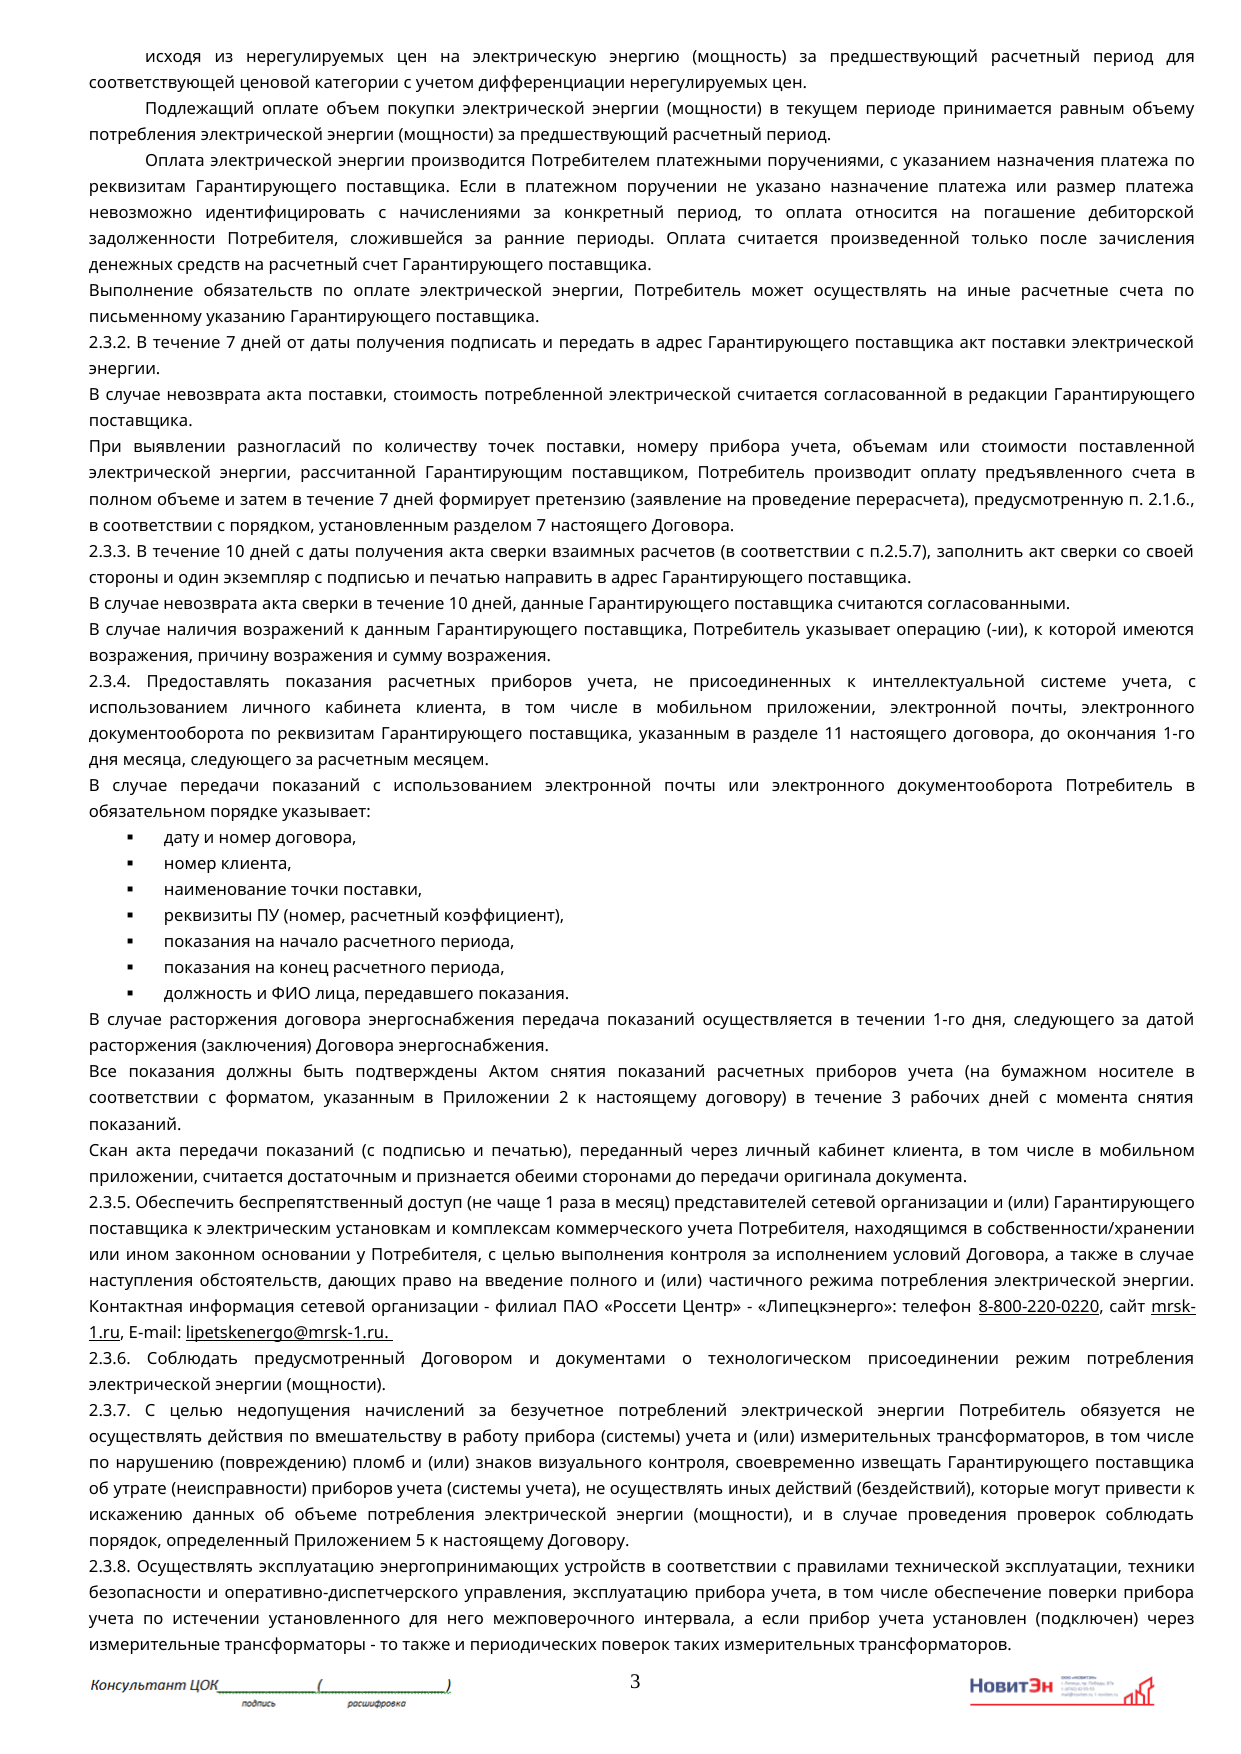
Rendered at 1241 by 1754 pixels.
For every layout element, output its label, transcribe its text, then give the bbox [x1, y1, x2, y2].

list должность и ФИО лица, передавшего показания. [126, 982, 1196, 1004]
text 2.3.2. В течение 7 дней от даты получения подписать и передать в адрес Гарантирующего поставщика акт поставки электрической энергии. [89, 331, 1196, 379]
text 2.3.5. Обеспечить беспрепятственный доступ (не чаще 1 раза в месяц) представителей сетевой организации и (или) Гарантирующего поставщика к электрическим установкам и комплексам коммерческого учета Потребителя, находящимся в собственности/хранении или ином законном основании у Потребителя, с целью выполнения контроля за исполнением условий Договора, а также в случае наступления обстоятельств, дающих право на введение полного и (или) частичного режима потребления электрической энергии. Контактная информация сетевой организации - филиал ПАО «Россети Центр» - «Липецкэнерго»: телефон 8-800-220-0220, сайт mrsk-1.ru, Е-mail: lipetskenergo@mrsk-1.ru. [89, 1190, 1196, 1343]
text В случае невозврата акта сверки в течение 10 дней, данные Гарантирующего поставщика считаются согласованными. [89, 591, 1196, 614]
text В случае передачи показаний с использованием электронной почты или электронного документооборота Потребитель в обязательном порядке указывает: [89, 773, 1196, 822]
list номер клиента, [126, 852, 1196, 874]
text В случае наличия возражений к данным Гарантирующего поставщика, Потребитель указывает операцию (-ии), к которой имеются возражения, причину возражения и сумму возражения. [89, 617, 1196, 666]
text Выполнение обязательств по оплате электрической энергии, Потребитель может осуществлять на иные расчетные счета по письменному указанию Гарантирующего поставщика. [89, 279, 1196, 327]
list реквизиты ПУ (номер, расчетный коэффициент), [126, 904, 1196, 926]
text В случае расторжения договора энергоснабжения передача показаний осуществляется в течении 1-го дня, следующего за датой расторжения (заключения) Договора энергоснабжения. [89, 1008, 1196, 1057]
list показания на начало расчетного периода, [126, 930, 1196, 952]
text Скан акта передачи показаний (с подписью и печатью), переданный через личный кабинет клиента, в том числе в мобильном приложении, считается достаточным и признается обеими сторонами до передачи оригинала документа. [89, 1138, 1196, 1187]
picture [970, 1676, 1155, 1706]
text исходя из нерегулируемых цен на электрическую энергию (мощность) за предшествующий расчетный период для соответствующей ценовой категории с учетом дифференциации нерегулируемых цен. [89, 44, 1196, 93]
picture [88, 1665, 461, 1714]
list наименование точки поставки, [126, 878, 1196, 900]
text 2.3.6. Соблюдать предусмотренный Договором и документами о технологическом присоединении режим потребления электрической энергии (мощности). [89, 1346, 1196, 1395]
text Подлежащий оплате объем покупки электрической энергии (мощности) в текущем периоде принимается равным объему потребления электрической энергии (мощности) за предшествующий расчетный период. [89, 96, 1196, 145]
text В случае невозврата акта поставки, стоимость потребленной электрической считается согласованной в редакции Гарантирующего поставщика. [89, 383, 1196, 432]
text Все показания должны быть подтверждены Актом снятия показаний расчетных приборов учета (на бумажном носителе в соответствии с форматом, указанным в Приложении 2 к настоящему договору) в течение 3 рабочих дней с момента снятия показаний. [89, 1060, 1196, 1135]
text 2.3.3. В течение 10 дней с даты получения акта сверки взаимных расчетов (в соответствии с п.2.5.7), заполнить акт сверки со своей стороны и один экземпляр с подписью и печатью направить в адрес Гарантирующего поставщика. [89, 539, 1196, 588]
list показания на конец расчетного периода, [126, 956, 1196, 978]
text 2.3.7. С целью недопущения начислений за безучетное потреблений электрической энергии Потребитель обязуется не осуществлять действия по вмешательству в работу прибора (системы) учета и (или) измерительных трансформаторов, в том числе по нарушению (повреждению) пломб и (или) знаков визуального контроля, своевременно извещать Гарантирующего поставщика об утрате (неисправности) приборов учета (системы учета), не осуществлять иных действий (бездействий), которые могут привести к искажению данных об объеме потребления электрической энергии (мощности), и в случае проведения проверок соблюдать порядок, определенный Приложением 5 к настоящему Договору. [89, 1398, 1196, 1551]
text 2.3.4. Предоставлять показания расчетных приборов учета, не присоединенных к , с использованием личного кабинета клиента, в том числе в мобильном приложении, электронной почты, электронного документооборота по реквизитам Гарантирующего поставщика, указанным в разделе 11 настоящего договора, до окончания 1-го дня месяца, следующего за расчетным месяцем. [89, 669, 1196, 770]
text 2.3.8. Осуществлять эксплуатацию энергопринимающих устройств в соответствии с правилами технической эксплуатации, техники безопасности и оперативно-диспетчерского управления, эксплуатацию прибора учета, в том числе обеспечение поверки прибора учета по истечении установленного для него межповерочного интервала, а если прибор учета установлен (подключен) через измерительные трансформаторы - то также и периодических поверок таких измерительных трансформаторов. [89, 1555, 1196, 1656]
text При выявлении разногласий по количеству точек поставки, номеру прибора учета, объемам или стоимости поставленной электрической энергии, рассчитанной Гарантирующим поставщиком, Потребитель производит оплату предъявленного счета в полном объеме и затем в течение 7 дней формирует претензию (заявление на проведение перерасчета), предусмотренную п. 2.1.6., в соответствии с порядком, установленным разделом 7 настоящего Договора. [89, 435, 1196, 536]
list дату и номер договора, [126, 826, 1196, 848]
text Оплата электрической энергии производится Потребителем платежными поручениями, с указанием назначения платежа по реквизитам Гарантирующего поставщика. Если в платежном поручении не указано назначение платежа или размер платежа невозможно идентифицировать с начислениями за конкретный период, то оплата относится на погашение дебиторской задолженности Потребителя, сложившейся за ранние периоды. Оплата считается произведенной только после зачисления денежных средств на расчетный счет Гарантирующего поставщика. [89, 148, 1196, 275]
